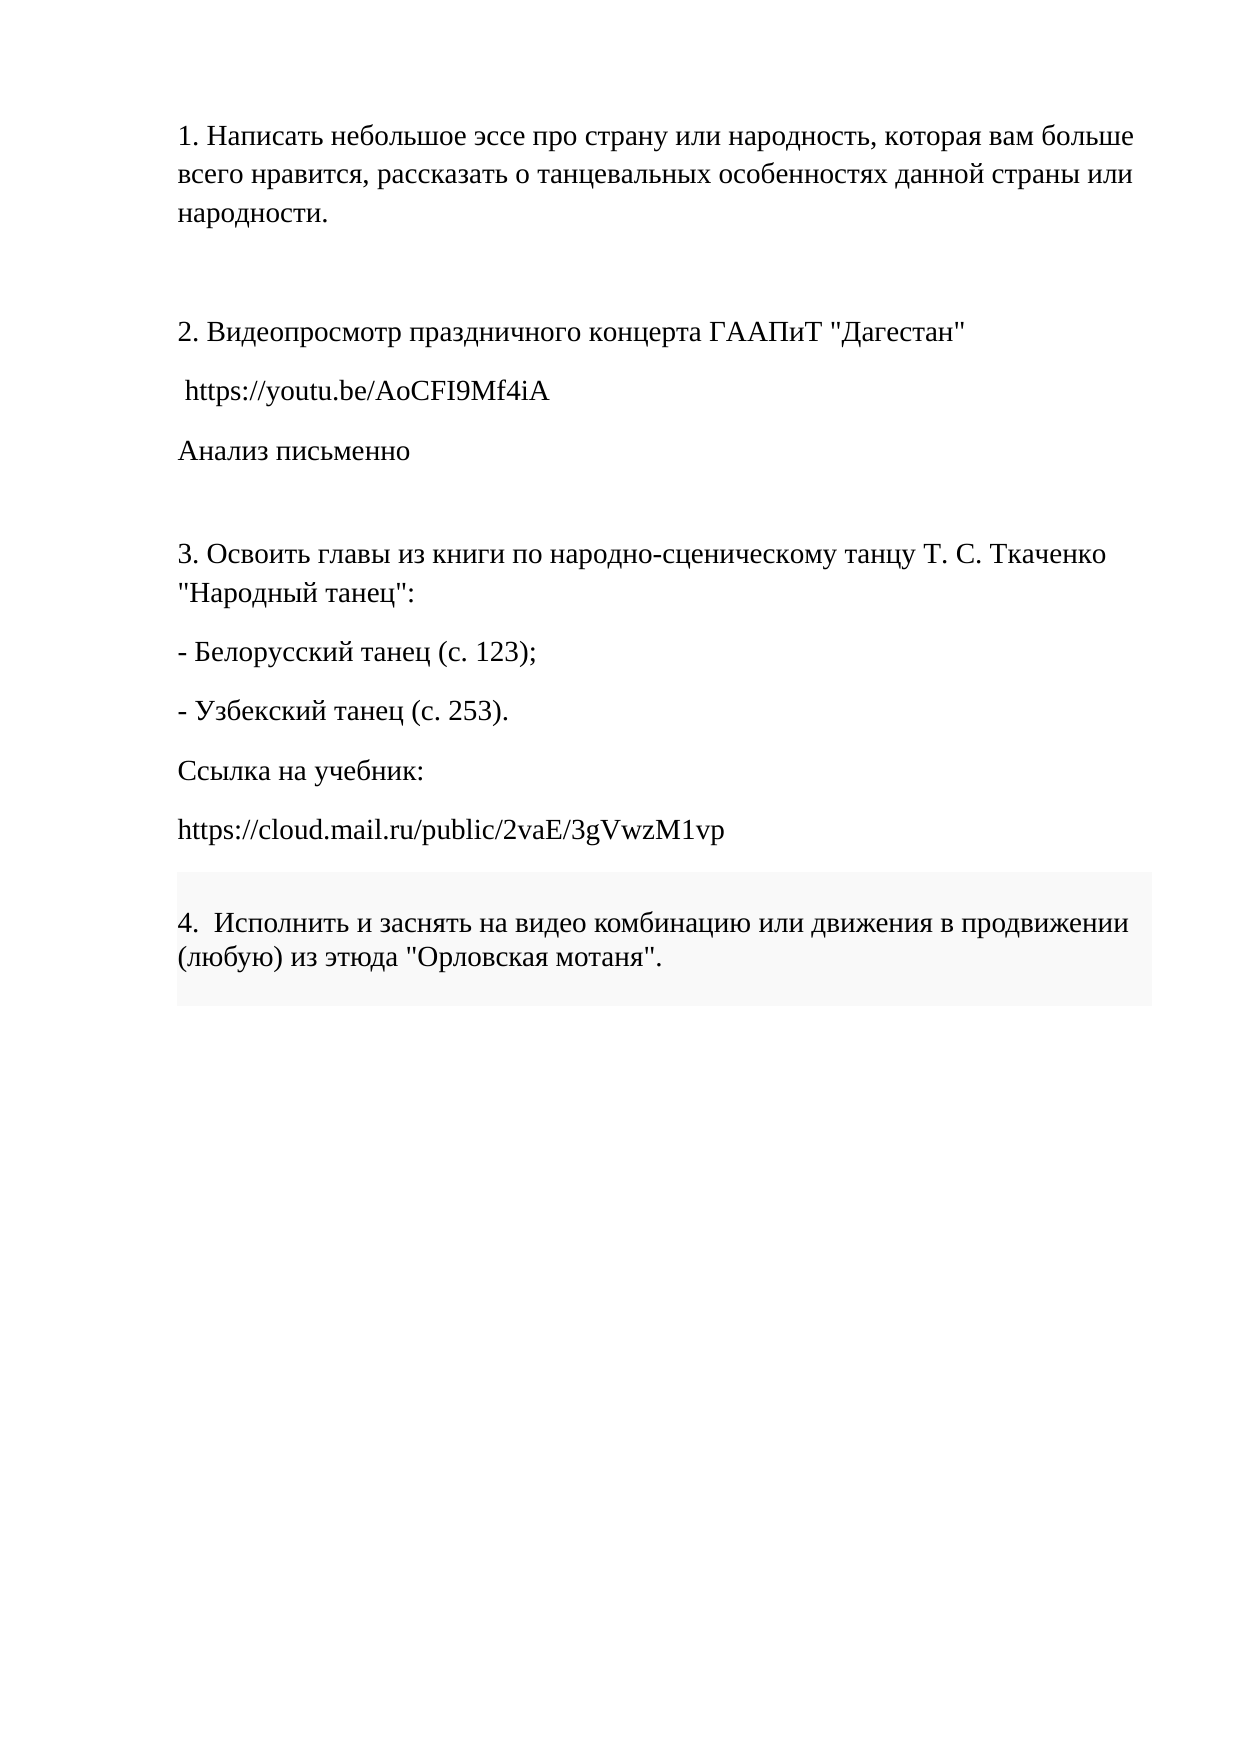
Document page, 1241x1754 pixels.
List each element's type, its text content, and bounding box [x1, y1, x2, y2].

text Ссылка на учебник: [177, 753, 1152, 786]
text Анализ письменно [177, 433, 1152, 466]
text 3. Освоить главы из книги по народно-сценическому танцу Т. С. Ткаченко "Народный танец": [177, 536, 1152, 608]
text - Белорусский танец (с. 123); [177, 634, 1152, 668]
text https://youtu.be/AoCFI9Mf4iA [177, 373, 1152, 407]
text https://cloud.mail.ru/public/2vaE/3gVwzM1vp [177, 812, 1152, 846]
text 1. Написать небольшое эссе про страну или народность, которая вам больше всего нравится, рассказать о танцевальных особенностях данной страны или народности. [177, 118, 1152, 229]
text - Узбекский танец (с. 253). [177, 693, 1152, 727]
text 2. Видеопросмотр праздничного концерта ГААПиТ "Дагестан" [177, 314, 1152, 347]
subtitle 4. Исполнить и заснять на видео комбинацию или движения в продвижении (любую) из этюда "Орловская мотаня". [177, 905, 1152, 972]
